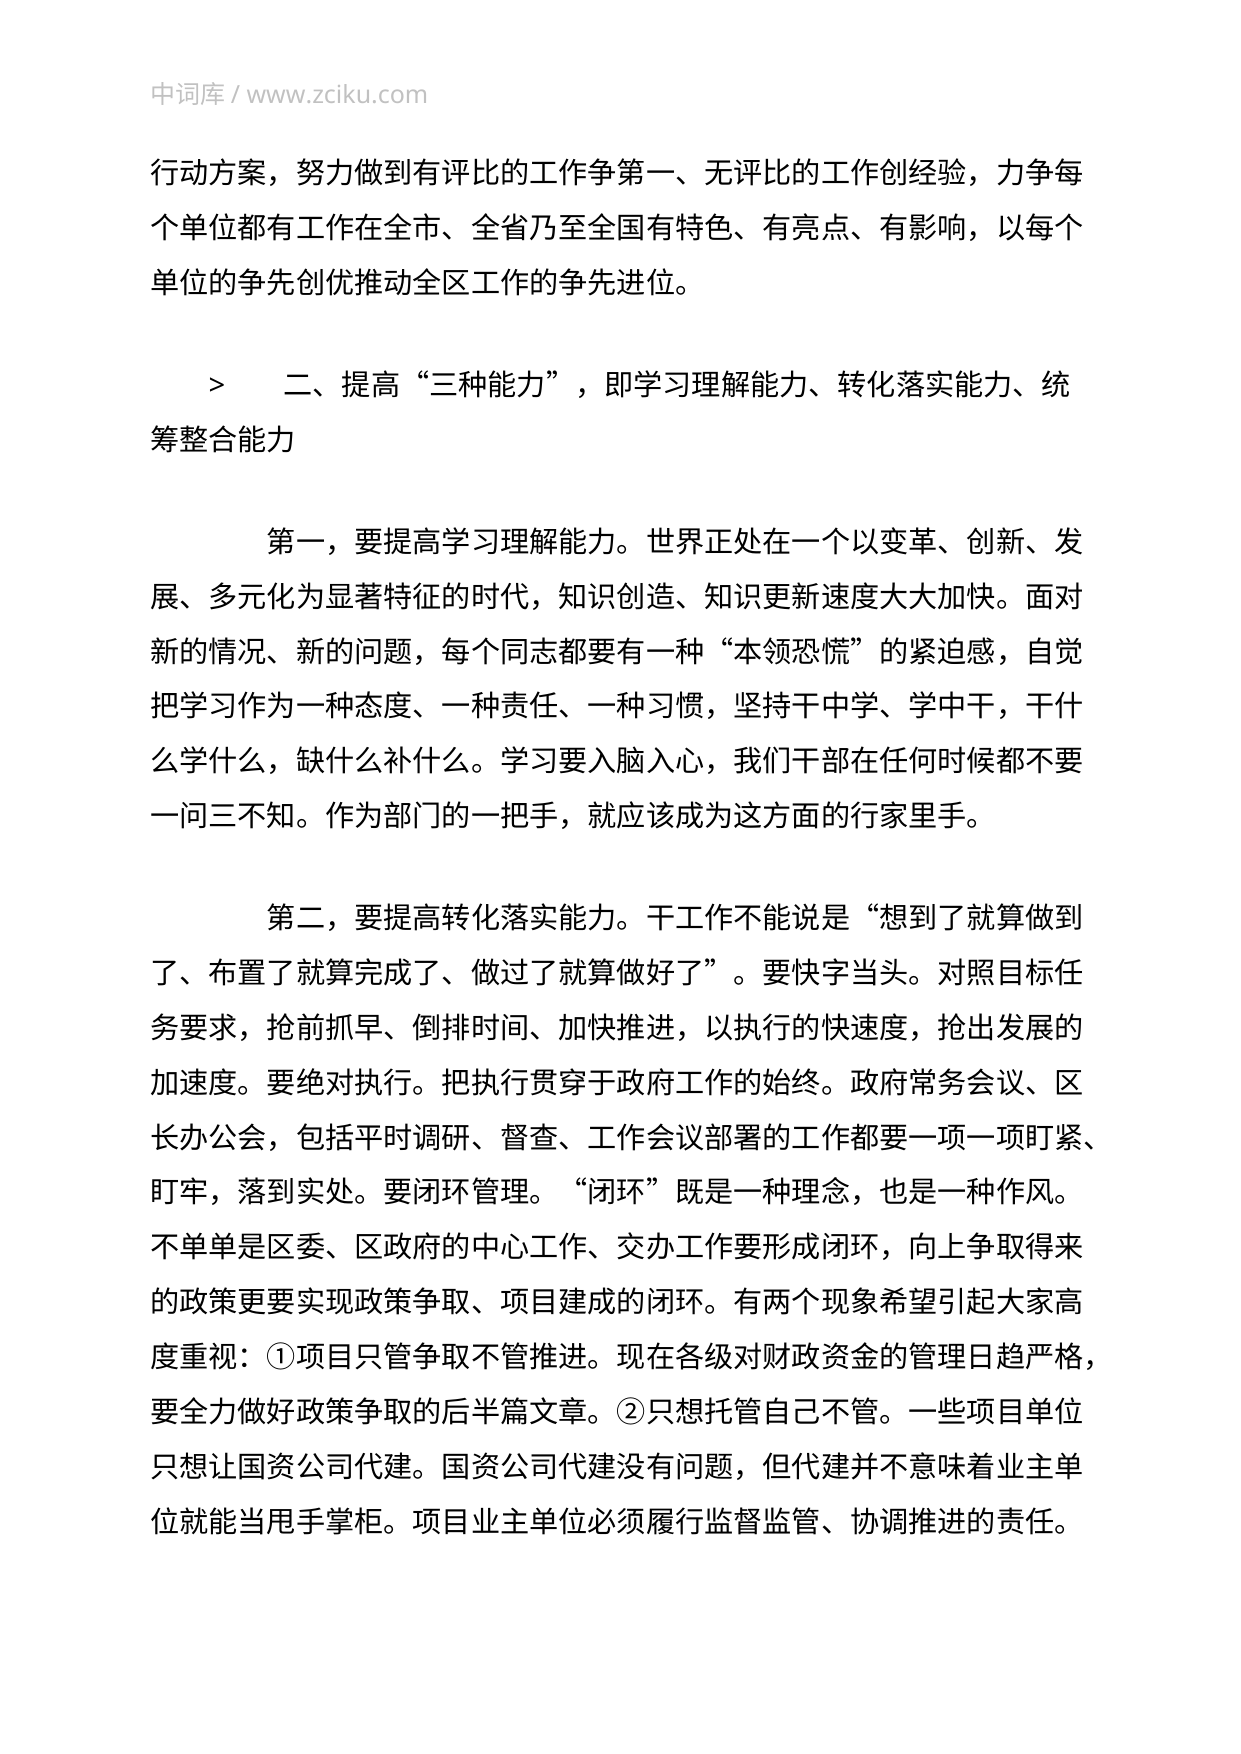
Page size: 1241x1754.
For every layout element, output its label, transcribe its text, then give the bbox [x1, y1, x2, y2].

text 第一，要提高学习理解能力。世界正处在一个以变革、创新、发展、多元化为显著特征的时代，知识创造、知识更新速度大大加快。面对新的情况、新的问题，每个同志都要有一种“本领恐慌”的紧迫感，自觉把学习作为一种态度、一种责任、一种习惯，坚持干中学、学中干，干什么学什么，缺什么补什么。学习要入脑入心，我们干部在任何时候都不要一问三不知。作为部门的一把手，就应该成为这方面的行家里手。 [150, 518, 1090, 835]
text 第二，要提高转化落实能力。干工作不能说是“想到了就算做到了、布置了就算完成了、做过了就算做好了”。要快字当头。对照目标任务要求，抢前抓早、倒排时间、加快推进，以执行的快速度，抢出发展的加速度。要绝对执行。把执行贯穿于政府工作的始终。政府常务会议、区长办公会，包括平时调研、督查、工作会议部署的工作都要一项一项盯紧、盯牢，落到实处。要闭环管理。“闭环”既是一种理念，也是一种作风。不单单是区委、区政府的中心工作、交办工作要形成闭环，向上争取得来的政策更要实现政策争取、项目建成的闭环。有两个现象希望引起大家高度重视：①项目只管争取不管推进。现在各级对财政资金的管理日趋严格，要全力做好政策争取的后半篇文章。②只想托管自己不管。一些项目单位只想让国资公司代建。国资公司代建没有问题，但代建并不意味着业主单位就能当甩手掌柜。项目业主单位必须履行监督监管、协调推进的责任。 [150, 894, 1090, 1541]
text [150, 150, 1090, 302]
text > 二、提高“三种能力”，即学习理解能力、转化落实能力、统筹整合能力 [150, 362, 1090, 459]
